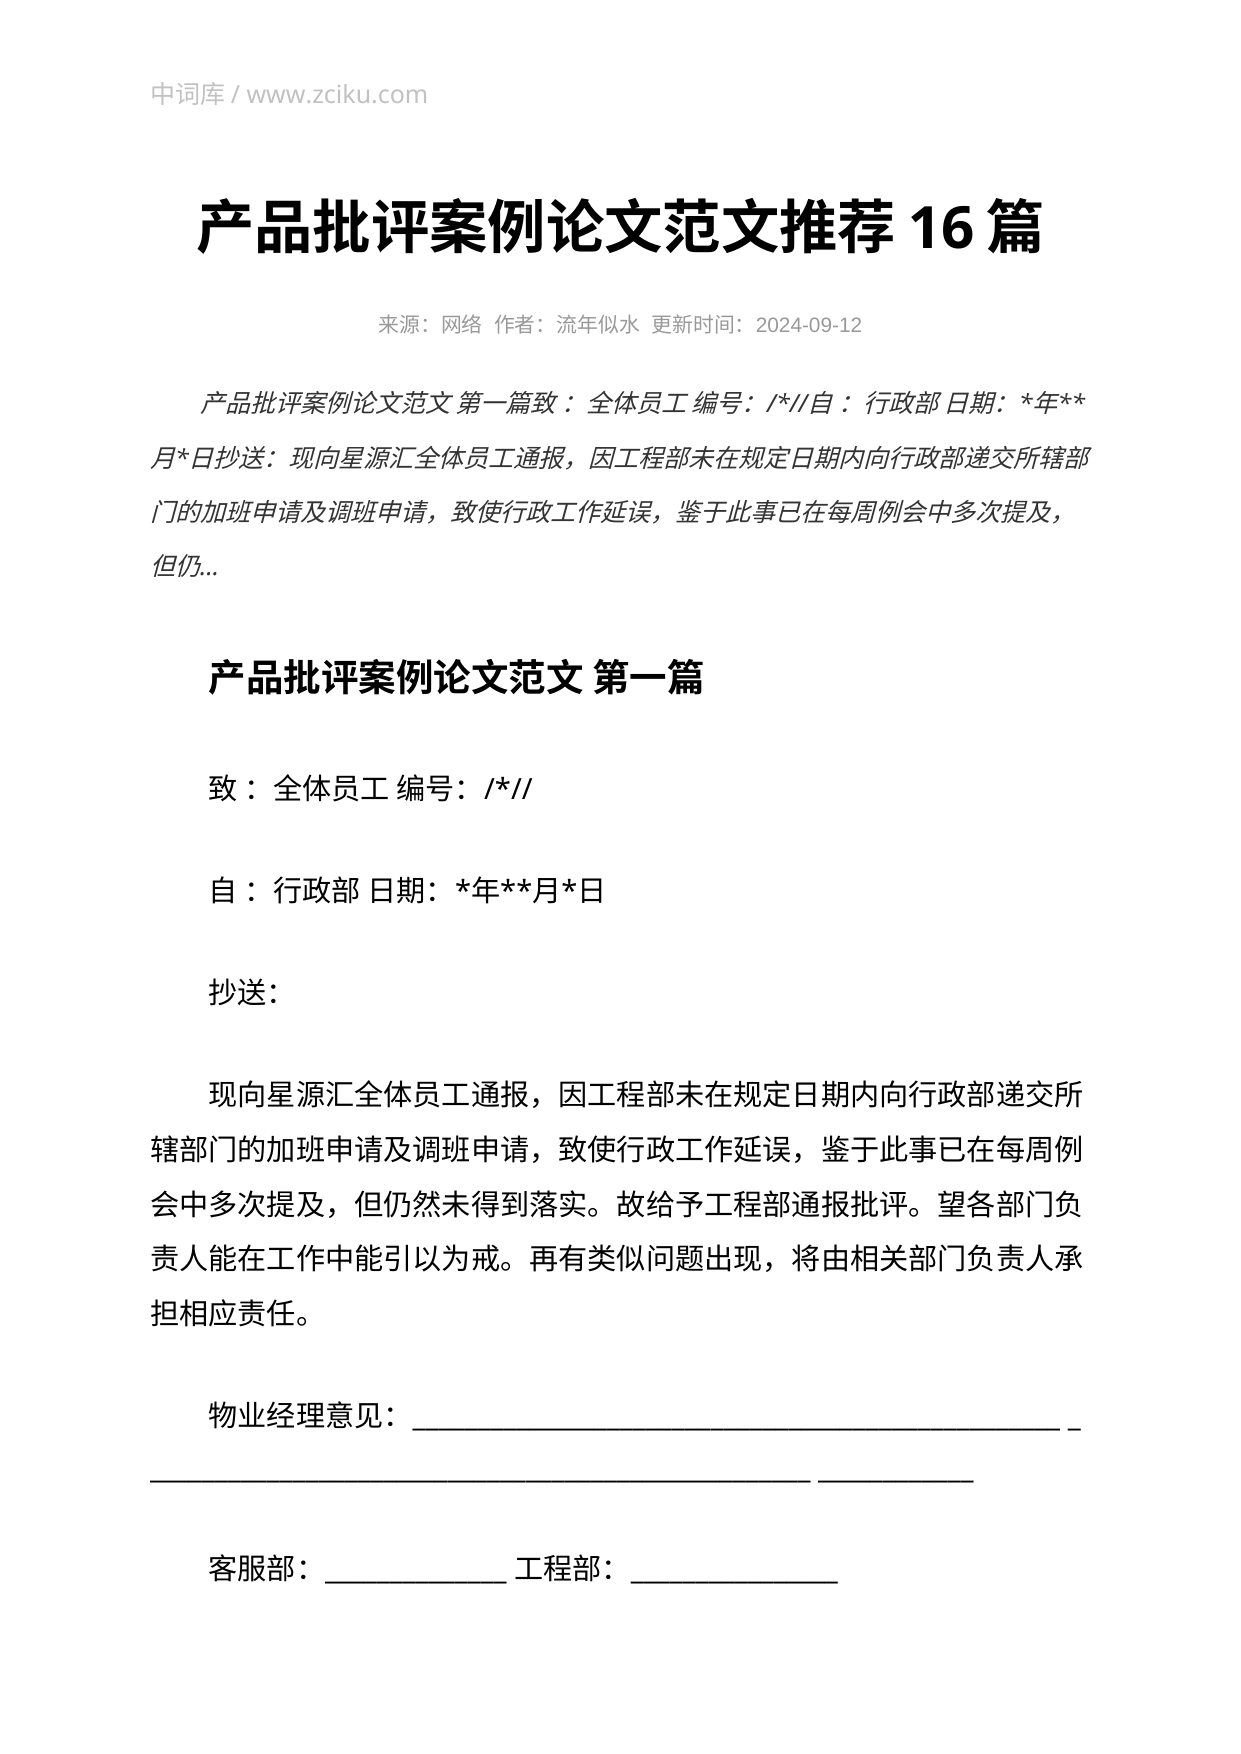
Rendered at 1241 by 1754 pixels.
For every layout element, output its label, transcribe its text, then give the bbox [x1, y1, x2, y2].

subtitle 产品批评案例论文范文推荐16篇 [150, 181, 1090, 266]
text 物业经理意见：__________________________________________________ ____________________________________________________ ____________ [150, 1393, 1090, 1487]
text 产品批评案例论文范文 第一篇 [150, 648, 1090, 702]
text 抄送： [150, 969, 1090, 1012]
text 来源：网络 作者：流年似水 更新时间：2024-09-12 [150, 313, 1090, 337]
text 现向星源汇全体员工通报，因工程部未在规定日期内向行政部递交所辖部门的加班申请及调班申请，致使行政工作延误，鉴于此事已在每周例会中多次提及，但仍然未得到落实。故给予工程部通报批评。望各部门负责人能在工作中能引以为戒。再有类似问题出现，将由相关部门负责人承担相应责任。 [150, 1071, 1090, 1333]
text 产品批评案例论文范文 第一篇致 ：全体员工 编号：/*//自 ：行政部 日期：*年**月*日抄送：现向星源汇全体员工通报，因工程部未在规定日期内向行政部递交所辖部门的加班申请及调班申请，致使行政工作延误，鉴于此事已在每周例会中多次提及，但仍... [150, 384, 1090, 583]
text 客服部：______________ 工程部：________________ [150, 1545, 1090, 1588]
text 自 ：行政部 日期：*年**月*日 [150, 867, 1090, 910]
text 致 ：全体员工 编号：/*// [150, 766, 1090, 808]
